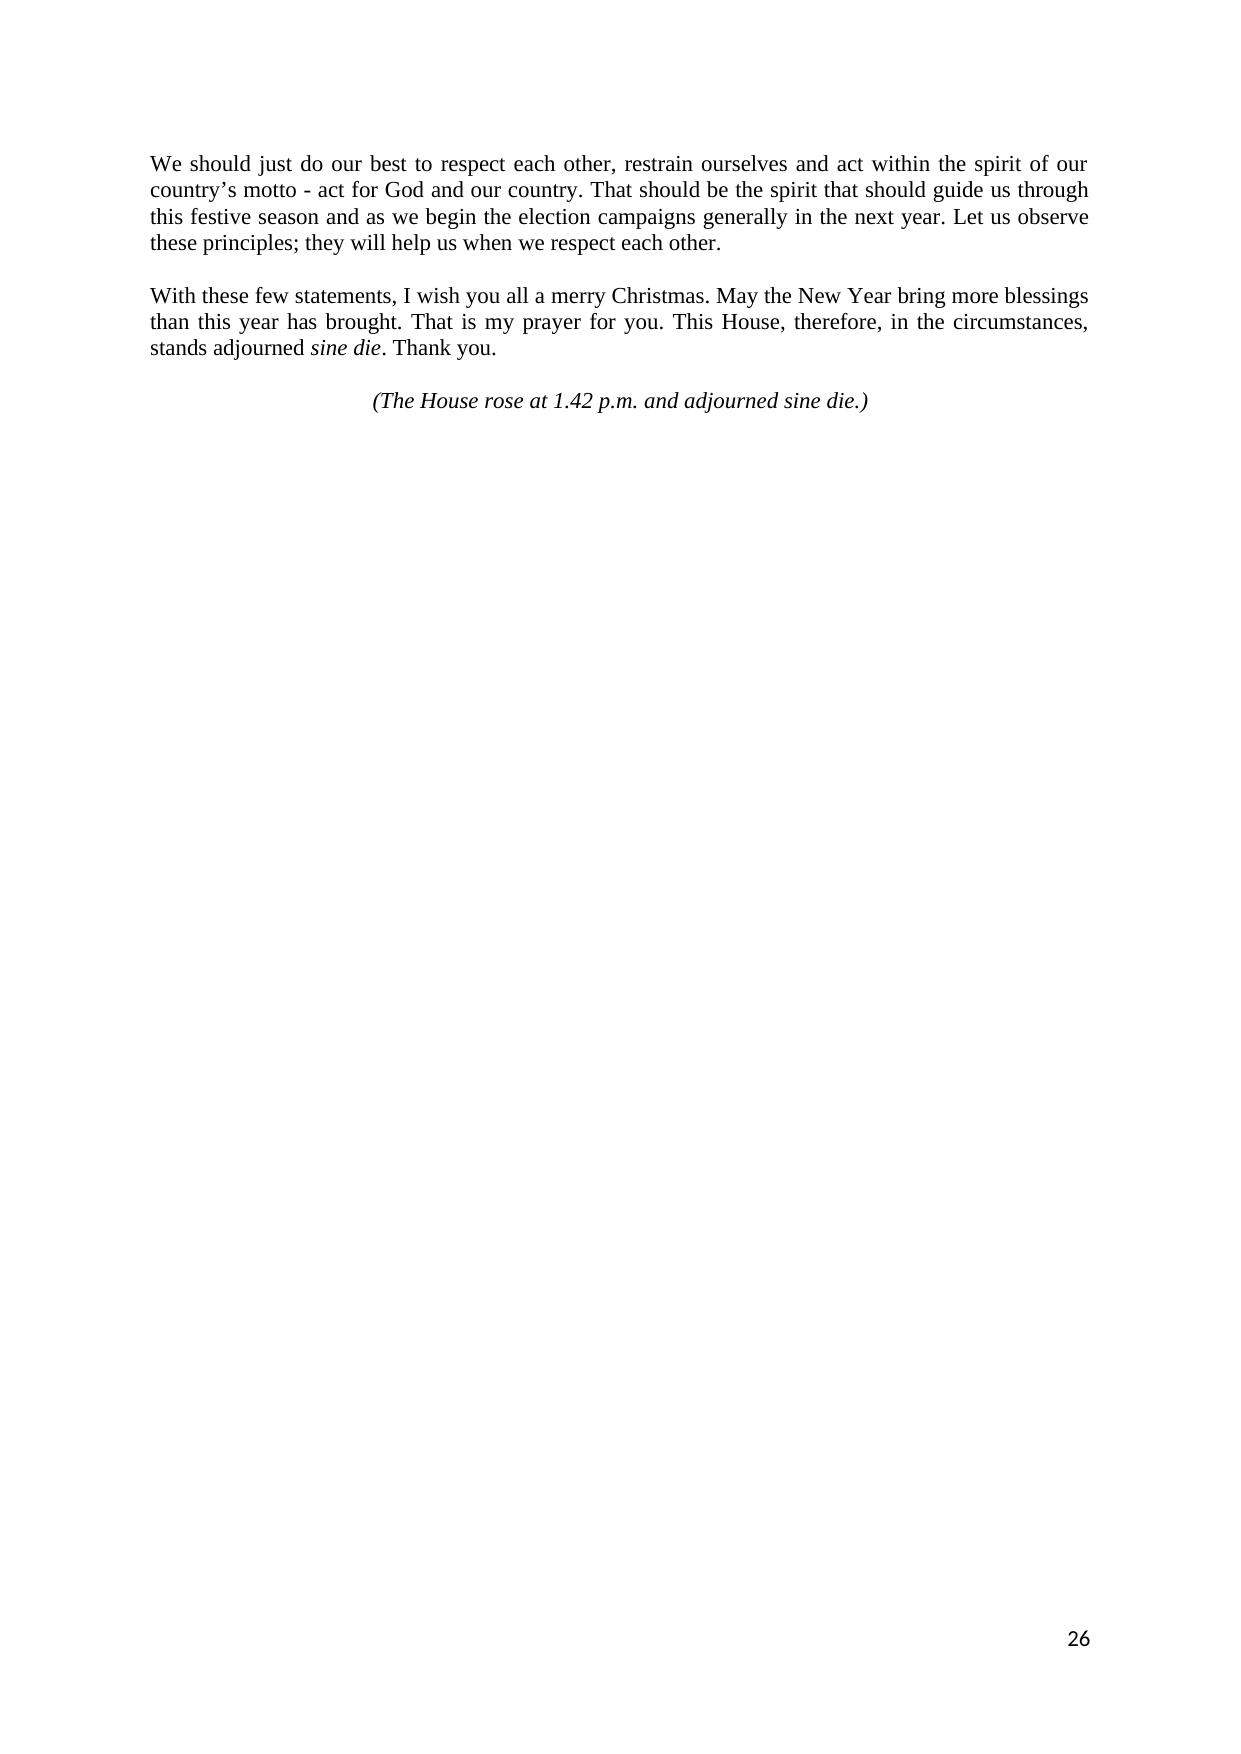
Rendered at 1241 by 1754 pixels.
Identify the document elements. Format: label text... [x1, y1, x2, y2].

text (The House rose at 1.42 p.m. and adjourned sine die.) [150, 387, 1090, 413]
text With these few statements, I wish you all a merry Christmas. May the New Year bring more blessings than this year has brought. That is my prayer for you. This House, therefore, in the circumstances, stands adjourned sine die. Thank you. [150, 282, 1090, 361]
text We should just do our best to respect each other, restrain ourselves and act within the spirit of our country’s motto - act for God and our country. That should be the spirit that should guide us through this festive season and as we begin the election campaigns generally in the next year. Let us observe these principles; they will help us when we respect each other. [150, 150, 1090, 255]
